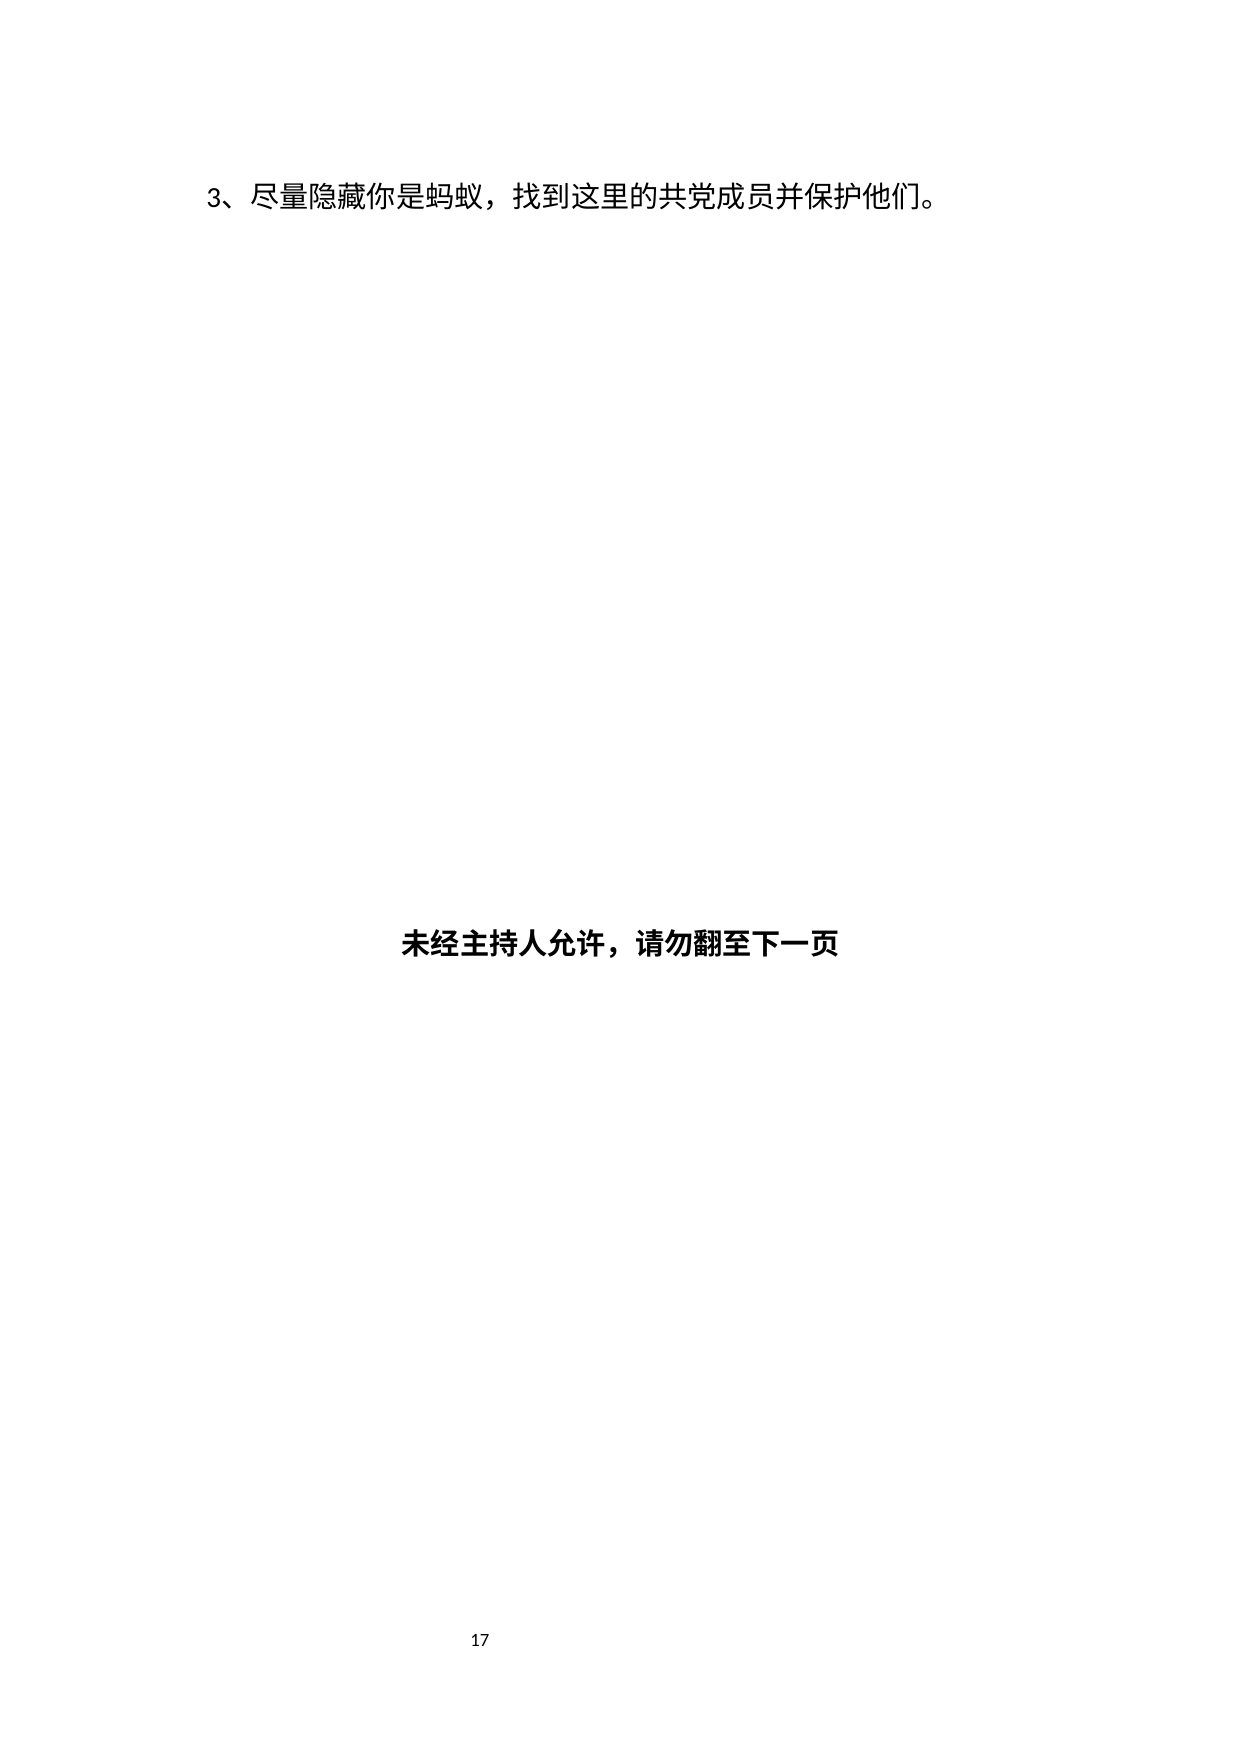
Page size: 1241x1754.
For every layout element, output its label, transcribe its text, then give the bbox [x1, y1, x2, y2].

text 3、尽量隐藏你是蚂蚁，找到这里的共党成员并保护他们。 [206, 162, 1093, 227]
text 未经主持人允许，请勿翻至下一页 [148, 909, 1093, 974]
